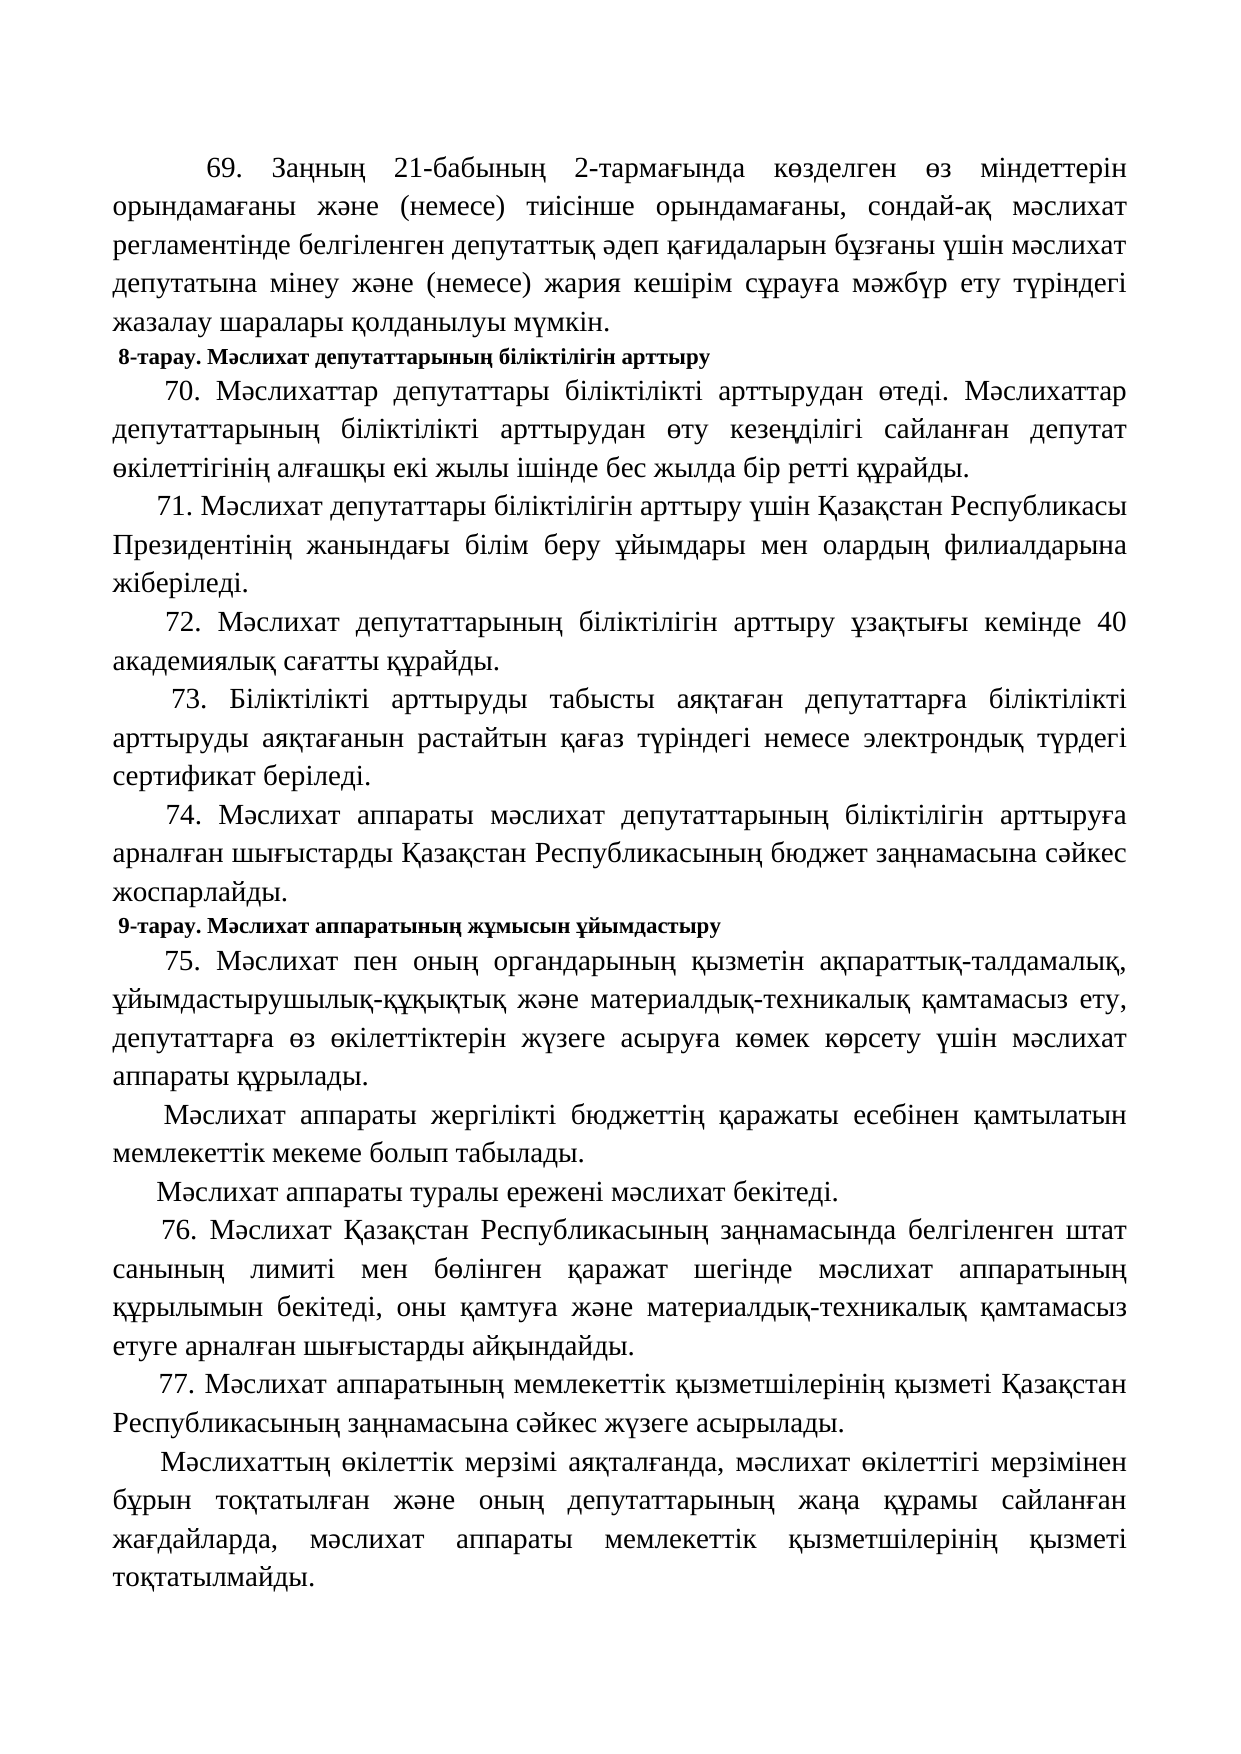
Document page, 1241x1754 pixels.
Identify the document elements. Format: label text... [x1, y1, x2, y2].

text Мәслихат аппараты туралы ережені мәслихат бекітеді. [112, 1174, 1128, 1207]
text 69. Заңның 21-бабының 2-тармағында көзделген өз міндеттерін орындамағаны және (немесе) тиісінше орындамағаны, сондай-ақ мәслихат регламентінде белгіленген депутаттық әдеп қағидаларын бұзғаны үшін мәслихат депутатына мінеу және (немесе) жария кешiрiм сұрауға мәжбүр ету түріндегі жазалау шаралары қолданылуы мүмкін. [112, 150, 1128, 338]
text 70. Мәслихаттар депутаттары біліктілікті арттырудан өтеді. Мәслихаттар депутаттарының біліктілікті арттырудан өту кезеңділігі сайланған депутат өкілеттігінің алғашқы екі жылы ішінде бес жылда бір ретті құрайды. [112, 373, 1128, 483]
text 76. Мәслихат Қазақстан Республикасының заңнамасында белгіленген штат санының лимиті мен бөлінген қаражат шегінде мәслихат аппаратының құрылымын бекітеді, оны қамтуға және материалдық-техникалық қамтамасыз етуге арналған шығыстарды айқындайды. [112, 1212, 1128, 1362]
text Мәслихаттың өкілеттік мерзімі аяқталғанда, мәслихат өкілеттігі мерзімінен бұрын тоқтатылған және оның депутаттарының жаңа құрамы сайланған жағдайларда, мәслихат аппараты мемлекеттік қызметшілерінің қызметі тоқтатылмайды. [112, 1444, 1128, 1593]
text 75. Мәслихат пен оның органдарының қызметін ақпараттық-талдамалық, ұйымдастырушылық-құқықтық және материалдық-техникалық қамтамасыз ету, депутаттарға өз өкілеттіктерін жүзеге асыруға көмек көрсету үшін мәслихат аппараты құрылады. [112, 943, 1128, 1092]
text 8-тарау. Мәслихат депутаттарының біліктілігін арттыру [112, 343, 1128, 369]
text 9-тарау. Мәслихат аппаратының жұмысын ұйымдастыру [112, 912, 1128, 939]
text Мәслихат аппараты жергілікті бюджеттің қаражаты есебінен қамтылатын мемлекеттік мекеме болып табылады. [112, 1097, 1128, 1169]
text 77. Мәслихат аппаратының мемлекеттік қызметшілерінің қызметі Қазақстан Республикасының заңнамасына сәйкес жүзеге асырылады. [112, 1367, 1128, 1439]
text 73. Біліктілікті арттыруды табысты аяқтаған депутаттарға біліктілікті арттыруды аяқтағанын растайтын қағаз түріндегі немесе электрондық түрдегі сертификат беріледі. [112, 681, 1128, 792]
text 74. Мәслихат аппараты мәслихат депутаттарының біліктілігін арттыруға арналған шығыстарды Қазақстан Республикасының бюджет заңнамасына сәйкес жоспарлайды. [112, 797, 1128, 907]
text 72. Мәслихат депутаттарының біліктілігін арттыру ұзақтығы кемінде 40 академиялық сағатты құрайды. [112, 604, 1128, 676]
text 71. Мәслихат депутаттары біліктілігін арттыру үшін Қазақстан Республикасы Президентінің жанындағы білім беру ұйымдары мен олардың филиалдарына жіберіледі. [112, 488, 1128, 599]
